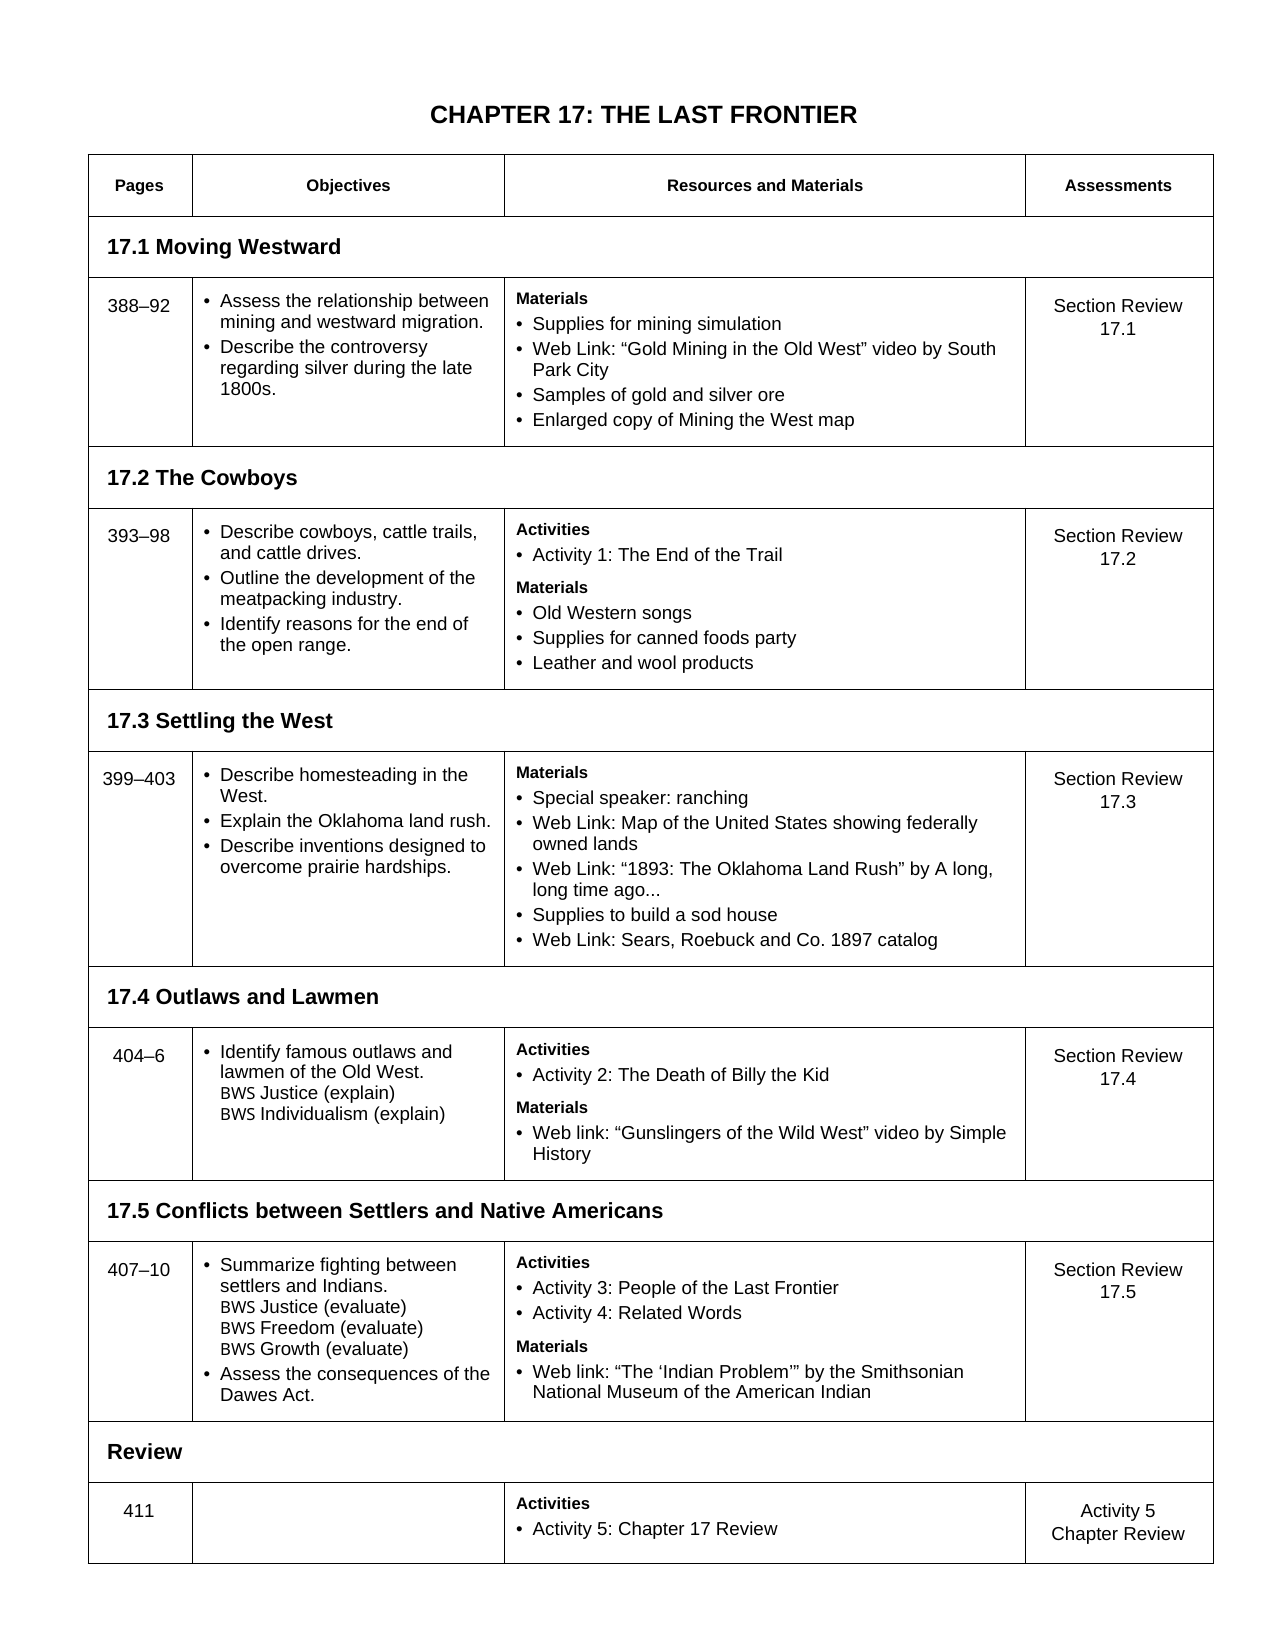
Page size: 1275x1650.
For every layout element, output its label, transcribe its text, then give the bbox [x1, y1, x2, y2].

table_cell Summarize fighting between settlers and Indians. BWS Justice (evaluate) BWS Freedom (evaluate) BWS Growth (evaluate) Assess the consequences of the Dawes Act. [193, 1242, 504, 1421]
table_cell 399–403 [89, 752, 192, 966]
table_cell 388–92 [89, 278, 192, 446]
table_cell 17.3 Settling the West [89, 690, 1213, 751]
table_cell Activities Activity 3: People of the Last Frontier Activity 4: Related Words Materials Web link: “The ‘Indian Problem’” by the Smithsonian National Museum of the American Indian [505, 1242, 1025, 1421]
table_header Objectives [193, 155, 504, 216]
table_cell Activity 5 Chapter Review [1026, 1483, 1213, 1563]
table_cell 393–98 [89, 509, 192, 689]
table_cell 17.5 Conflicts between Settlers and Native Americans [89, 1181, 1213, 1241]
text Chapter 17: The Last Frontier [87, 100, 1200, 129]
table_header Resources and Materials [505, 155, 1025, 216]
table_cell 411 [89, 1483, 192, 1563]
table_cell 407–10 [89, 1242, 192, 1421]
table_cell Activities Activity 5: Chapter 17 Review [505, 1483, 1025, 1563]
table_cell Materials Special speaker: ranching Web Link: Map of the United States showing federally owned lands Web Link: “1893: The Oklahoma Land Rush” by A long, long time ago... Supplies to build a sod house Web Link: Sears, Roebuck and Co. 1897 catalog [505, 752, 1025, 966]
table_header Pages [89, 155, 192, 216]
table_cell [193, 1483, 504, 1563]
table_cell Assess the relationship between mining and westward migration. Describe the controversy regarding silver during the late 1800s. [193, 278, 504, 446]
table_cell Activities Activity 1: The End of the Trail Materials Old Western songs Supplies for canned foods party Leather and wool products [505, 509, 1025, 689]
table_cell Section Review 17.1 [1026, 278, 1213, 446]
table_cell Materials Supplies for mining simulation Web Link: “Gold Mining in the Old West” video by South Park City Samples of gold and silver ore Enlarged copy of Mining the West map [505, 278, 1025, 446]
table_cell 17.2 The Cowboys [89, 447, 1213, 508]
table_cell 17.4 Outlaws and Lawmen [89, 967, 1213, 1027]
table_cell 404–6 [89, 1028, 192, 1179]
table_cell Activities Activity 2: The Death of Billy the Kid Materials Web link: “Gunslingers of the Wild West” video by Simple History [505, 1028, 1025, 1179]
table_cell Describe homesteading in the West. Explain the Oklahoma land rush. Describe inventions designed to overcome prairie hardships. [193, 752, 504, 966]
table_header Assessments [1026, 155, 1213, 216]
table_cell Review [89, 1422, 1213, 1482]
table_cell Section Review 17.5 [1026, 1242, 1213, 1421]
table_cell Section Review 17.2 [1026, 509, 1213, 689]
table_cell Describe cowboys, cattle trails, and cattle drives. Outline the development of the meatpacking industry. Identify reasons for the end of the open range. [193, 509, 504, 689]
table_cell Identify famous outlaws and lawmen of the Old West. BWS Justice (explain) BWS Individualism (explain) [193, 1028, 504, 1179]
table_cell Section Review 17.4 [1026, 1028, 1213, 1179]
table_cell 17.1 Moving Westward [89, 217, 1213, 277]
table_cell Section Review 17.3 [1026, 752, 1213, 966]
